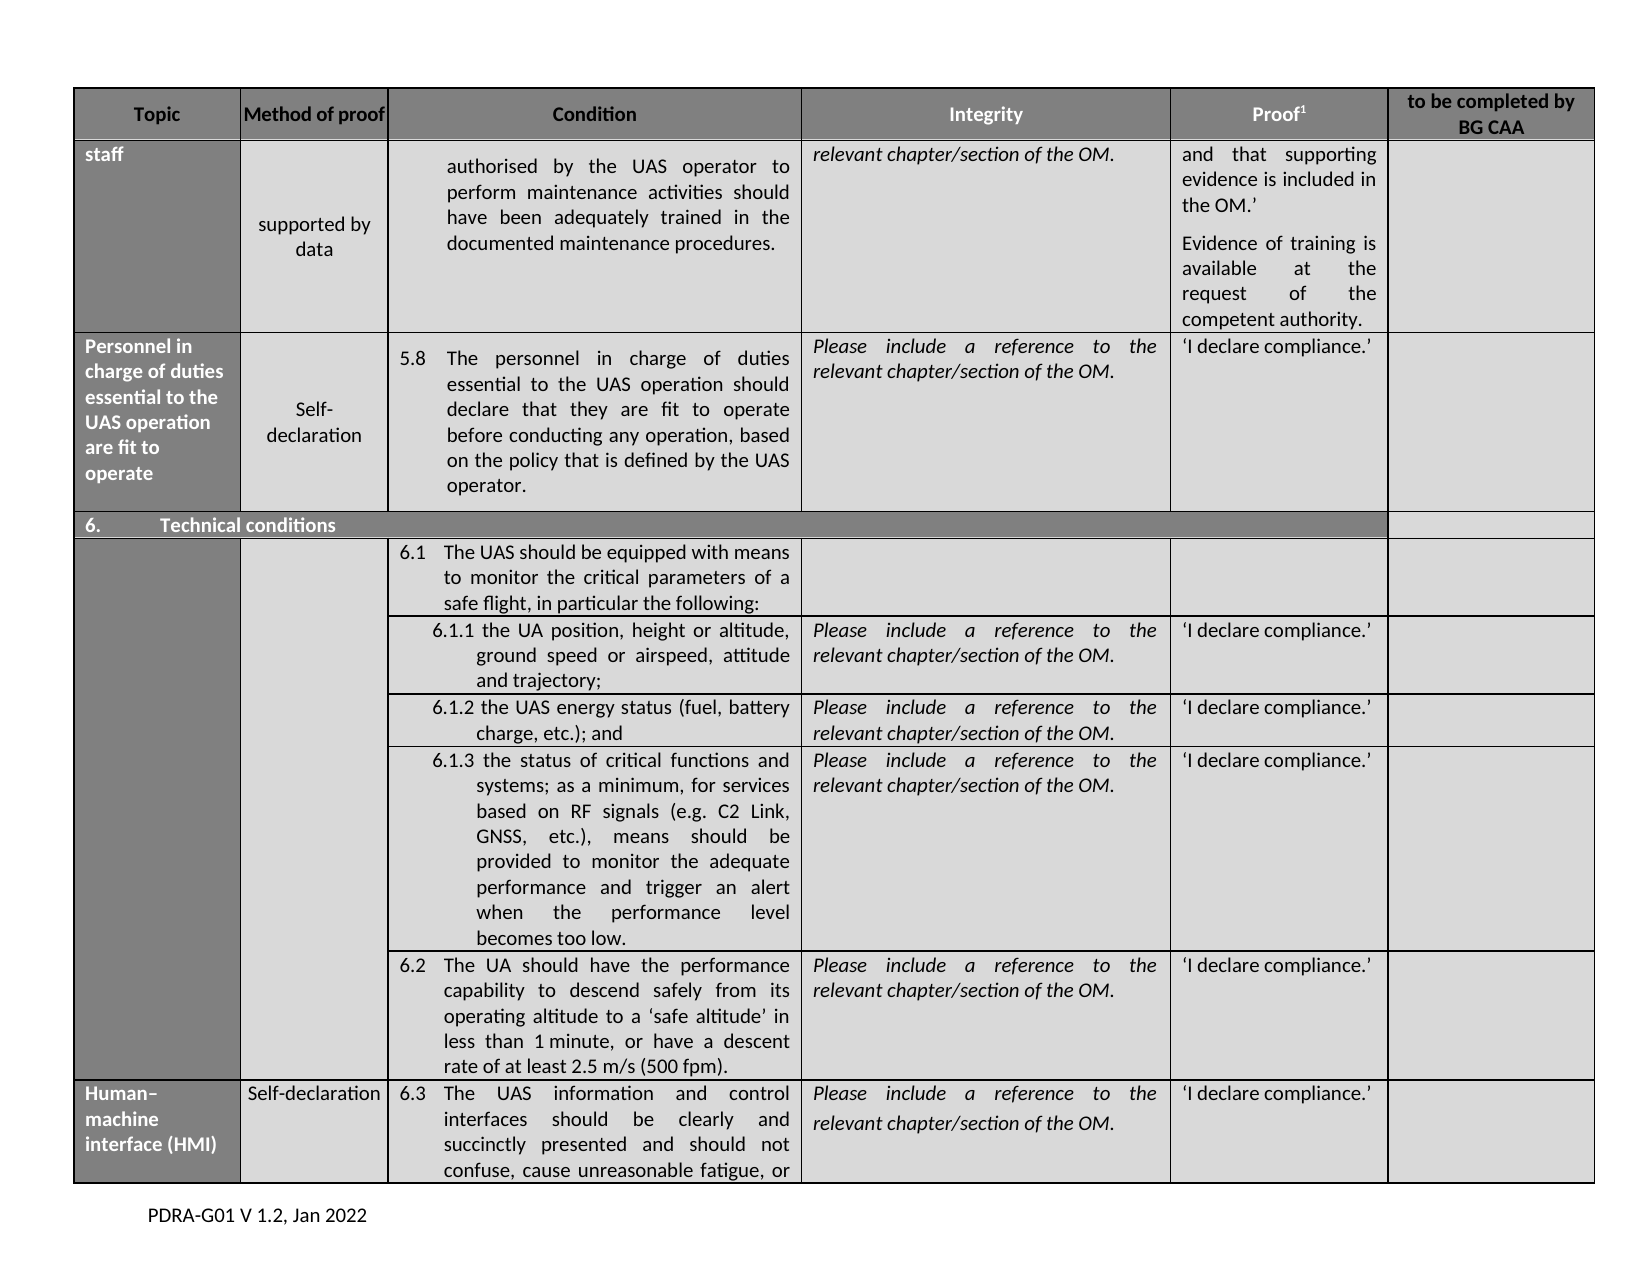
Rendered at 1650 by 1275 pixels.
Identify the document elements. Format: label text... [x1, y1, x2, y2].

table_cell [1389, 141, 1594, 331]
table_header Method of proof [241, 89, 387, 139]
table_header Condition [389, 89, 801, 139]
table_cell 6. Technical conditions [75, 512, 1387, 537]
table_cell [802, 141, 1170, 331]
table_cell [802, 1081, 1170, 1182]
table_cell ‘I declare compliance.’ [1171, 617, 1387, 693]
table_cell ‘I declare compliance.’ [1171, 333, 1387, 511]
table_cell ‘I declare compliance.’ [1171, 695, 1387, 746]
table_cell Self-declaration [241, 333, 387, 511]
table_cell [389, 141, 801, 331]
table_cell Please include a reference to the relevant chapter/section of the OM. [802, 617, 1170, 693]
table_cell 6.1.3 the status of critical functions and systems; as a minimum, for services based on RF signals (e.g. C2 Link, GNSS, etc.), means should be provided to monitor the adequate performance and trigger an alert when the performance level becomes too low. [389, 747, 801, 950]
table_cell [1389, 512, 1594, 537]
table_cell [1389, 747, 1594, 950]
table_cell [75, 539, 240, 1079]
table_cell [1389, 539, 1594, 615]
table_cell [1389, 695, 1594, 746]
table_cell [1389, 952, 1594, 1079]
table_cell ‘I declare compliance.’ [1171, 747, 1387, 950]
table_cell 6.1 The UAS should be equipped with means to monitor the critical parameters of a safe flight, in particular the following: [389, 539, 801, 615]
table_cell 6.1.2 the UAS energy status (fuel, battery charge, etc.); and [389, 695, 801, 746]
table_cell 5.8 The personnel in charge of duties essential to the UAS operation should declare that they are fit to operate before conducting any operation, based on the policy that is defined by the UAS operator. [389, 333, 801, 511]
table_cell [1389, 1081, 1594, 1182]
table_cell Please include a reference to the relevant chapter/section of the OM. [802, 333, 1170, 511]
table_header to be completed by BG CAA [1389, 89, 1594, 139]
table_cell Self-declaration [241, 1081, 387, 1182]
table_cell Please include a reference to the relevant chapter/section of the OM. [802, 747, 1170, 950]
table_cell Personnel in charge of duties essential to the UAS operation are fit to operate [75, 333, 240, 511]
table_cell Human–machine interface (HMI) [75, 1081, 240, 1182]
table_header Proof1 [1171, 89, 1387, 139]
table_cell 6.2 The UA should have the performance capability to descend safely from its operating altitude to a ‘safe altitude’ in less than 1 minute, or have a descent rate of at least 2.5 m/s (500 fpm). [389, 952, 801, 1079]
table_cell Maintenance staff [75, 141, 240, 331]
table_cell Declaration supported by data [241, 141, 387, 331]
table_header Integrity [802, 89, 1170, 139]
table_cell ‘I declare compliance.’ [1171, 1081, 1387, 1182]
table_cell [802, 539, 1170, 615]
table_cell Please include a reference to the relevant chapter/section of the OM. [802, 952, 1170, 1079]
table_cell ‘I declare compliance.’ [1171, 952, 1387, 1079]
table_cell [1171, 539, 1387, 615]
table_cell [1171, 141, 1387, 331]
table_cell [241, 539, 387, 1079]
table_cell [1389, 333, 1594, 511]
table_cell 6.1.1 the UA position, height or altitude, ground speed or airspeed, attitude and trajectory; [389, 617, 801, 693]
table_header Topic [75, 89, 240, 139]
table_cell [389, 1081, 801, 1182]
table_cell [1389, 617, 1594, 693]
table_cell Please include a reference to the relevant chapter/section of the OM. [802, 695, 1170, 746]
